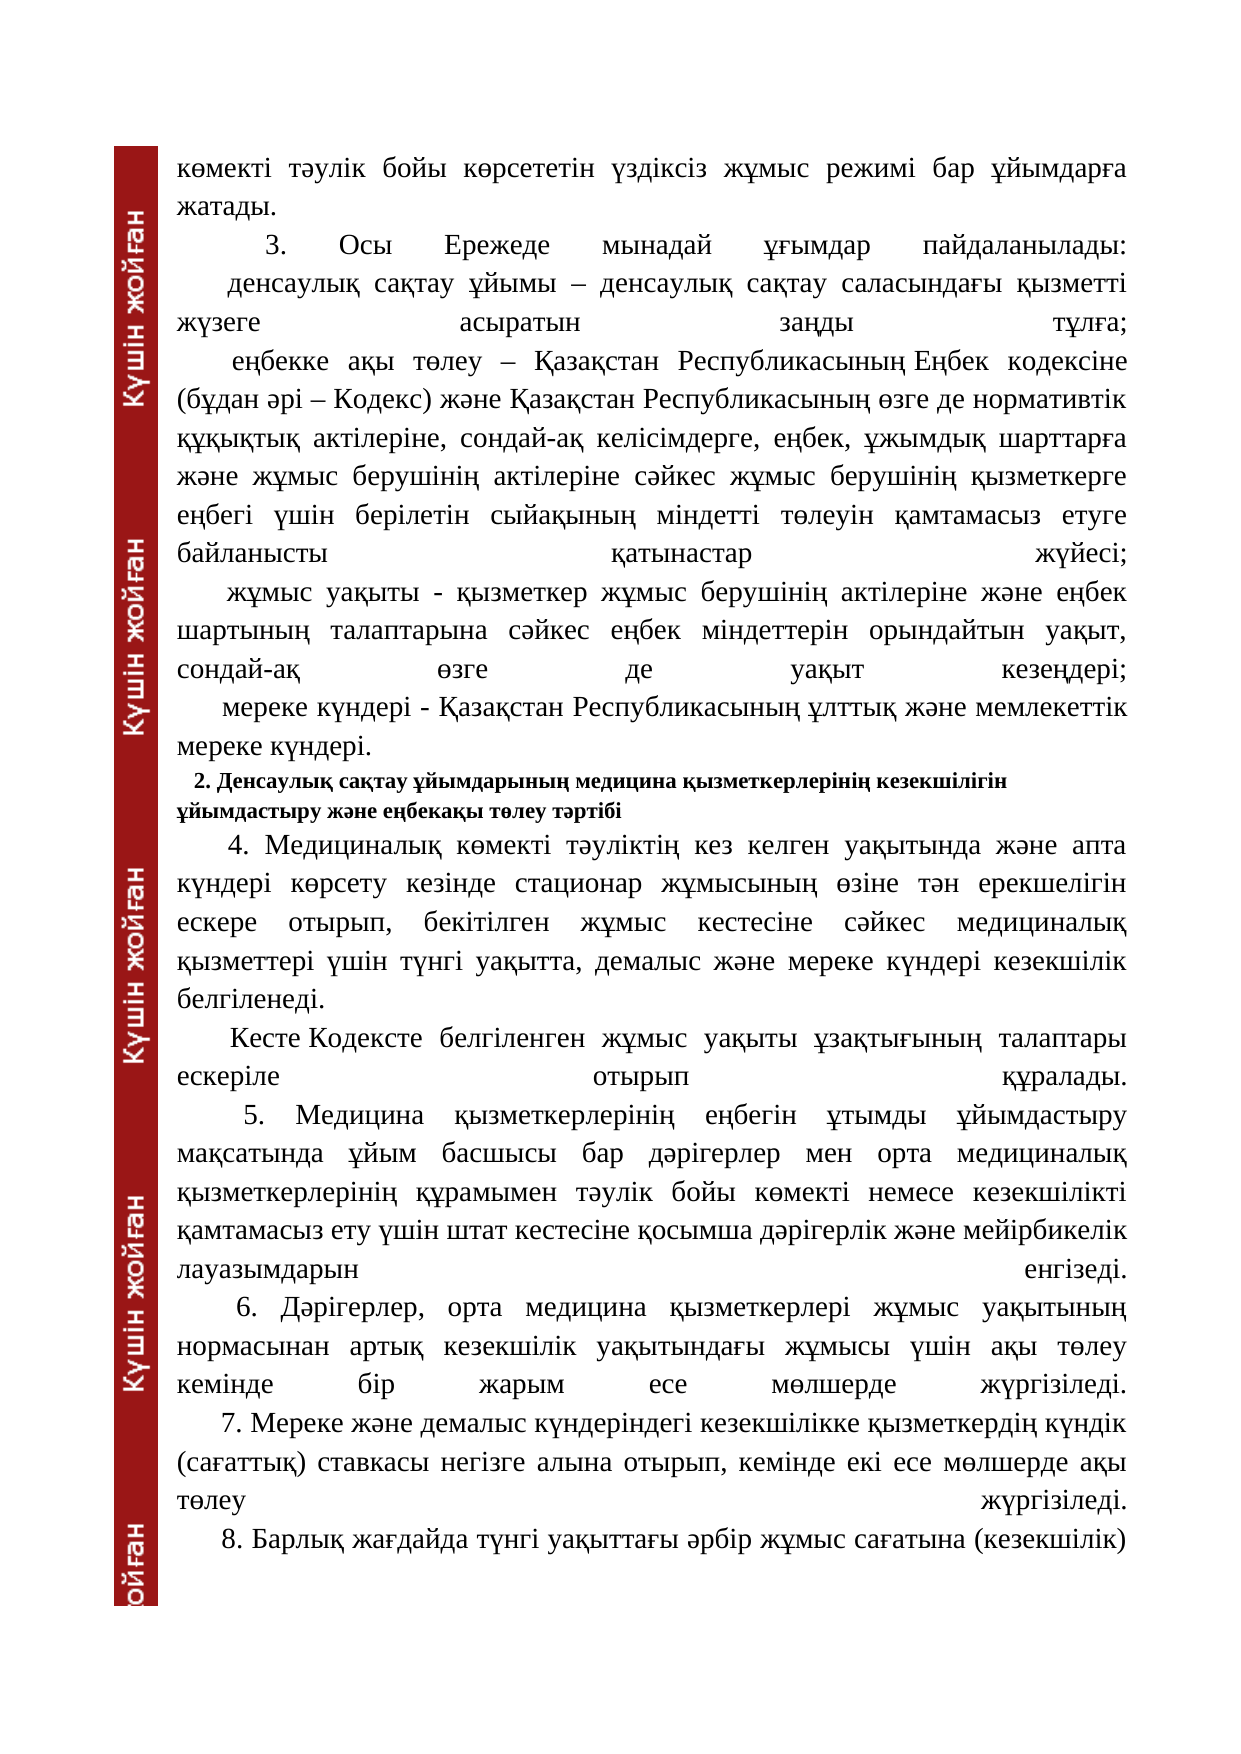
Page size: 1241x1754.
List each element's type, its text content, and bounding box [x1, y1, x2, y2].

text 2. Денсаулық сақтау ұйымдарының медицина қызметкерлерiнiң кезекшiлiгiн ұйымдастыру және еңбекақы төлеу тәртібі [112, 767, 1128, 823]
picture [114, 146, 158, 150]
picture [114, 1554, 158, 1606]
picture [114, 762, 158, 767]
picture [114, 823, 158, 827]
